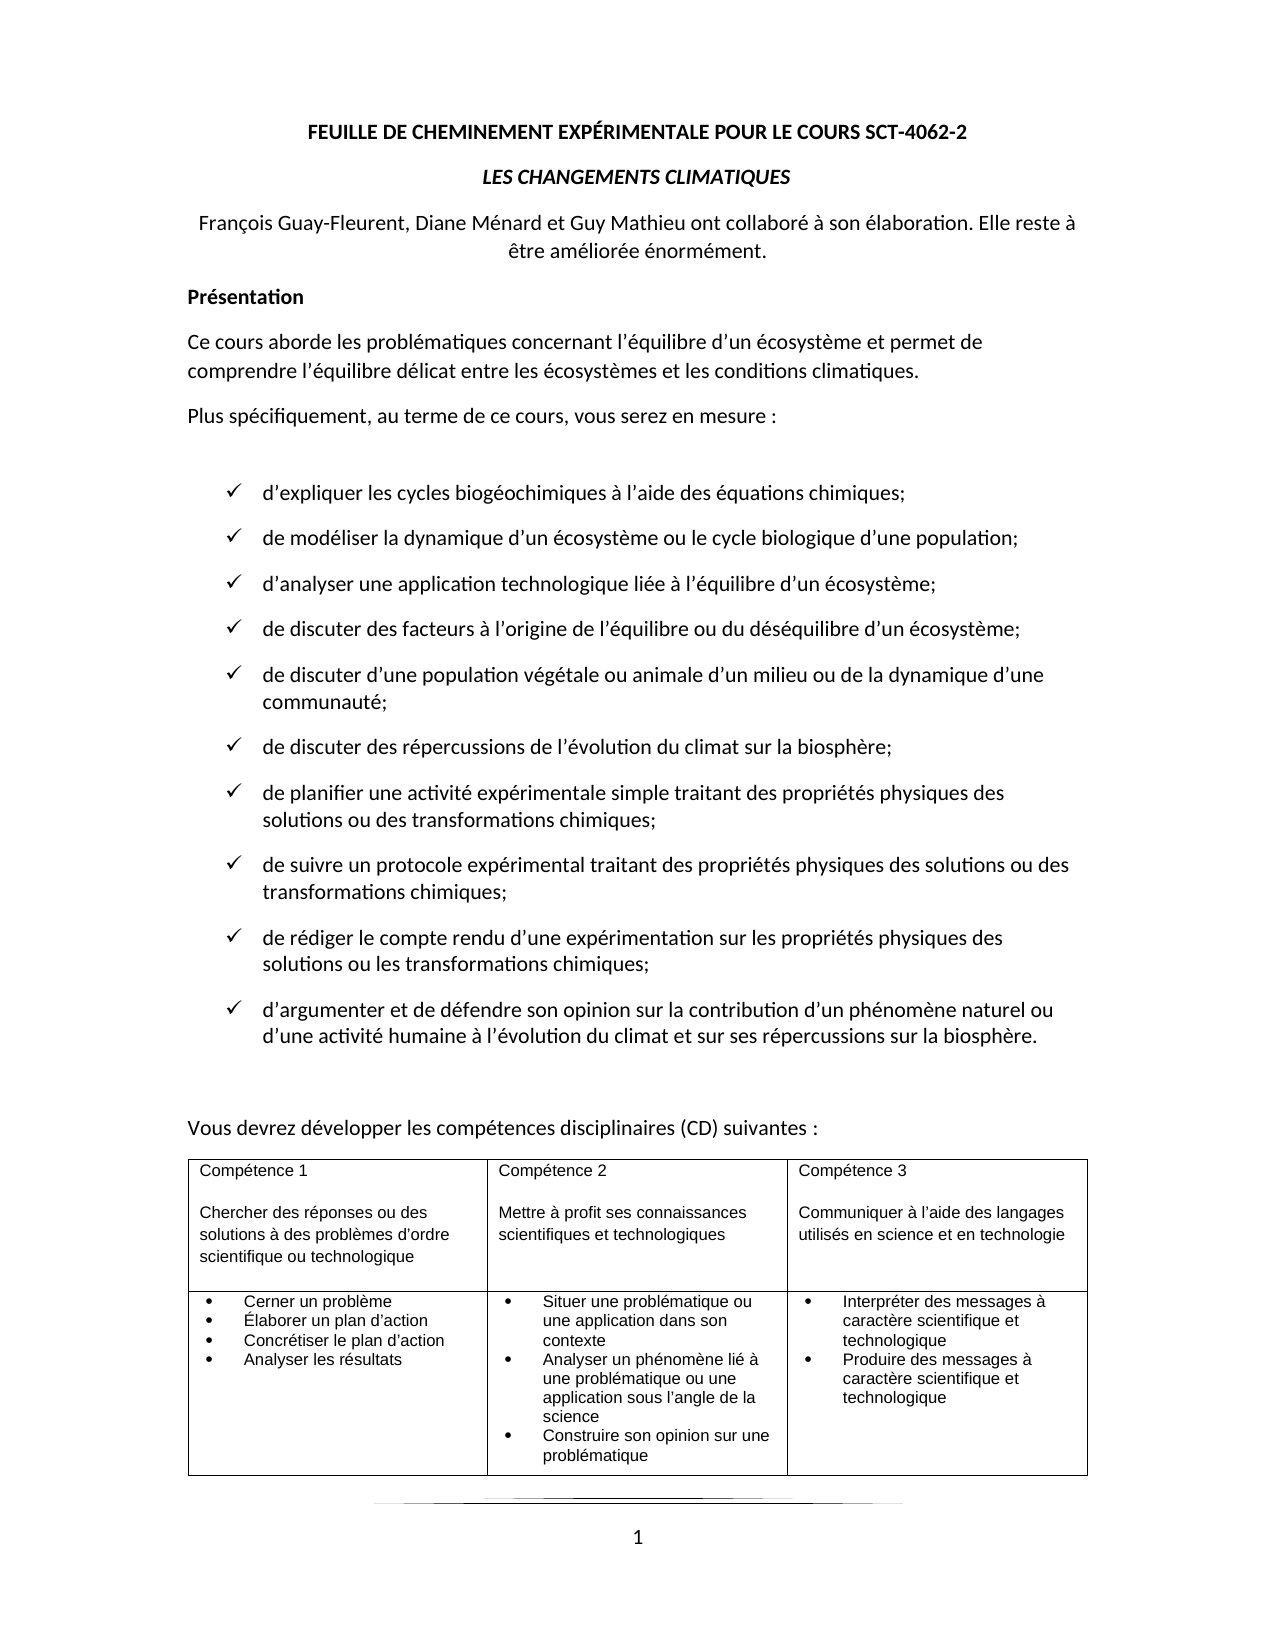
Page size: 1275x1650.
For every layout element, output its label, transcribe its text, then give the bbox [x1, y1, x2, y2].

list de suivre un protocole expérimental traitant des propriétés physiques des solutions ou des transformations chimiques; [225, 851, 1087, 905]
list de rédiger le compte rendu d’une expérimentation sur les propriétés physiques des solutions ou les transformations chimiques; [225, 924, 1087, 977]
table_header Compétence 1 Chercher des réponses ou des solutions à des problèmes d’ordre scientifique ou technologique [189, 1160, 487, 1291]
text François Guay-Fleurent, Diane Ménard et Guy Mathieu ont collaboré à son élaboration. Elle reste à être améliorée énormément. [187, 209, 1087, 264]
table_cell Situer une problématique ou une application dans son contexte Analyser un phénomène lié à une problématique ou une application sous l’angle de la science Construire son opinion sur une problématique [488, 1292, 787, 1475]
table_cell Interpréter des messages à caractère scientifique et technologique Produire des messages à caractère scientifique et technologique [788, 1292, 1087, 1475]
text FEUILLE DE CHEMINEMENT EXPÉRIMENTALE POUR LE COURS SCT-4062-2 [187, 118, 1087, 145]
table_cell Cerner un problème Élaborer un plan d’action Concrétiser le plan d’action Analyser les résultats [189, 1292, 487, 1475]
text Ce cours aborde les problématiques concernant l’équilibre d’un écosystème et permet de comprendre l’équilibre délicat entre les écosystèmes et les conditions climatiques. [187, 328, 1087, 384]
text LES CHANGEMENTS CLIMATIQUES [187, 163, 1087, 190]
table_header Compétence 3 Communiquer à l’aide des langages utilisés en science et en technologie [788, 1160, 1087, 1291]
list de planifier une activité expérimentale simple traitant des propriétés physiques des solutions ou des transformations chimiques; [225, 779, 1087, 832]
list d’argumenter et de défendre son opinion sur la contribution d’un phénomène naturel ou d’une activité humaine à l’évolution du climat et sur ses répercussions sur la biosphère. [225, 996, 1087, 1049]
text Plus spécifiquement, au terme de ce cours, vous serez en mesure : [187, 403, 1087, 429]
text Présentation [187, 283, 1087, 310]
list d’expliquer les cycles biogéochimiques à l’aide des équations chimiques; [225, 479, 1087, 505]
list d’analyser une application technologique liée à l’équilibre d’un écosystème; [225, 570, 1087, 597]
text Vous devrez développer les compétences disciplinaires (CD) suivantes : [187, 1114, 1087, 1141]
list de modéliser la dynamique d’un écosystème ou le cycle biologique d’une population; [225, 524, 1087, 551]
list de discuter d’une population végétale ou animale d’un milieu ou de la dynamique d’une communauté; [225, 661, 1087, 714]
table_header Compétence 2 Mettre à profit ses connaissances scientifiques et technologiques [488, 1160, 787, 1291]
list de discuter des répercussions de l’évolution du climat sur la biosphère; [225, 733, 1087, 760]
list de discuter des facteurs à l’origine de l’équilibre ou du déséquilibre d’un écosystème; [225, 616, 1087, 642]
